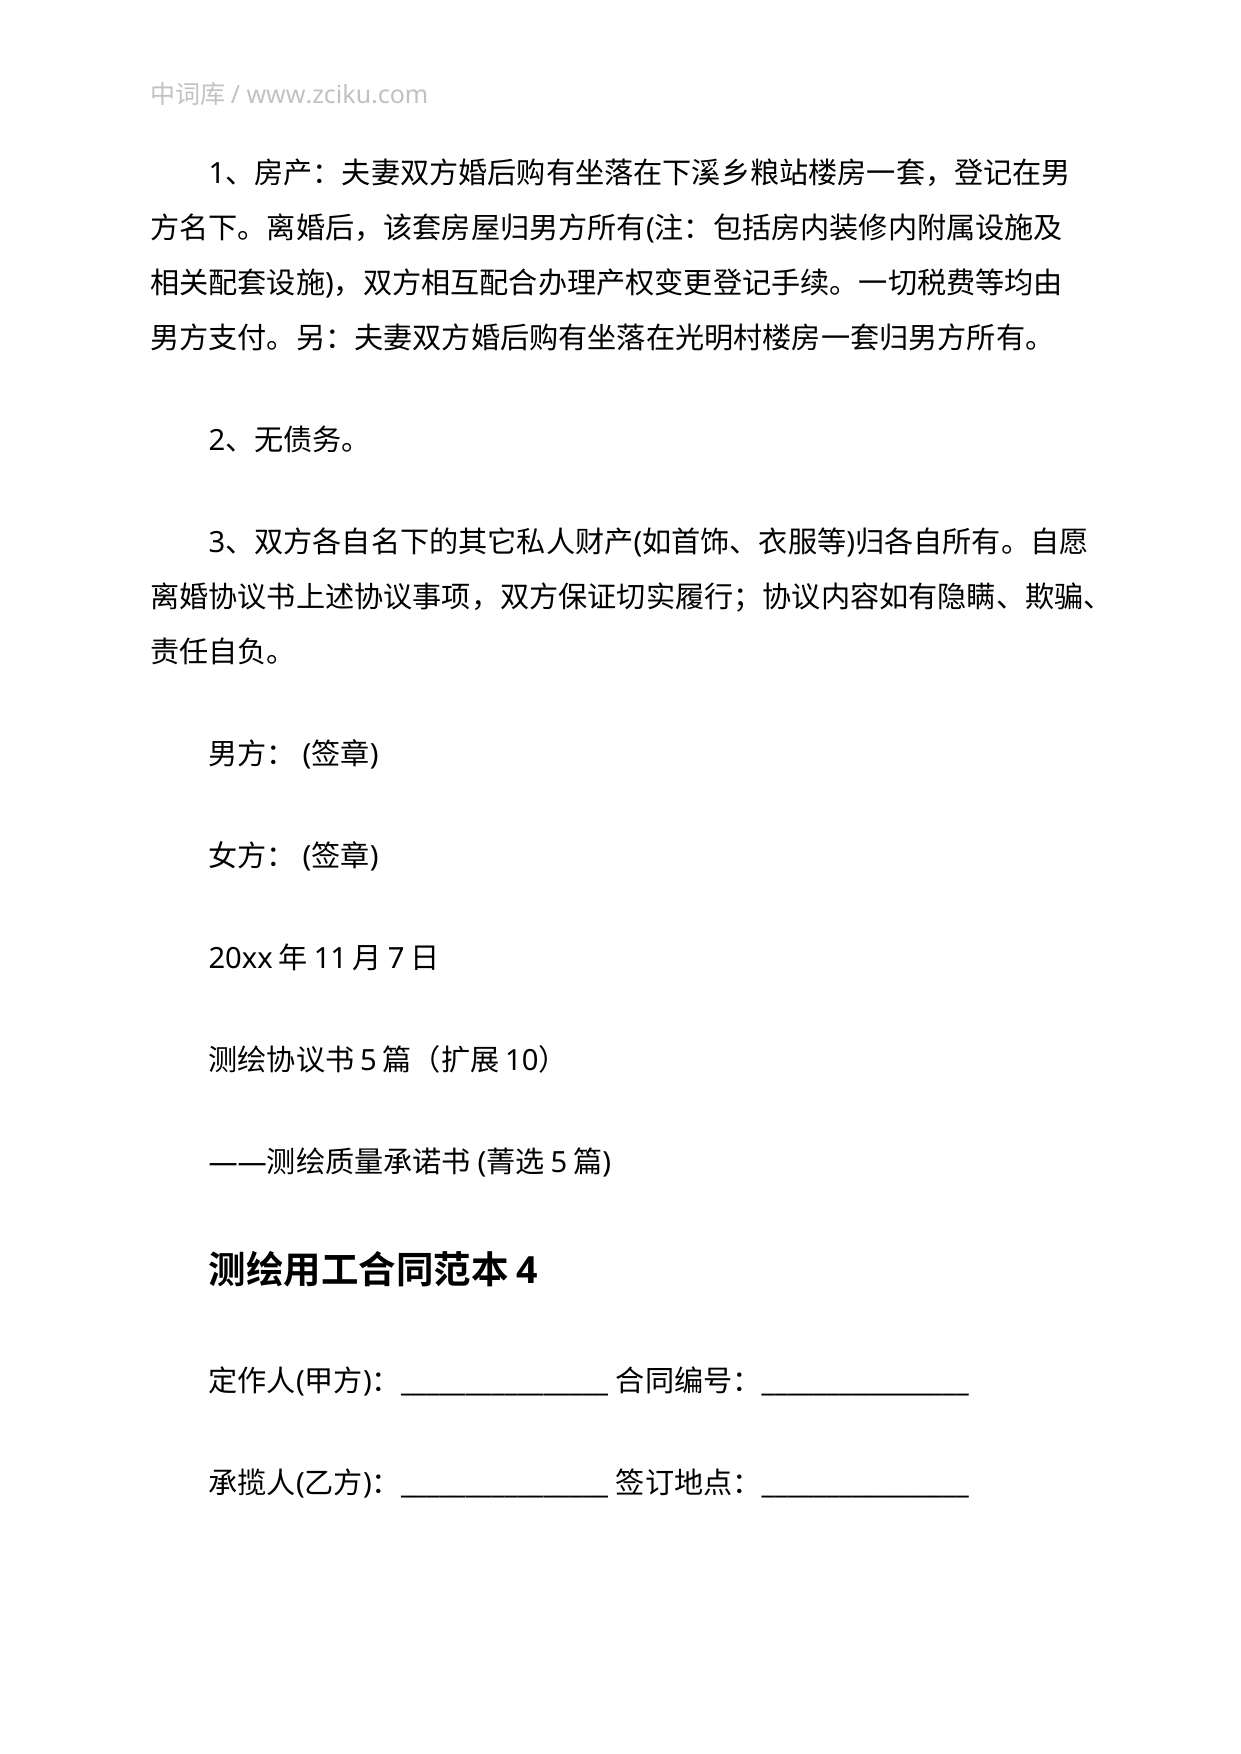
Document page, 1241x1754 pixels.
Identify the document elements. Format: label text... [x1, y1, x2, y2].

text 3、双方各自名下的其它私人财产(如首饰、衣服等)归各自所有。自愿离婚协议书上述协议事项，双方保证切实履行；协议内容如有隐瞒、欺骗、责任自负。 [150, 519, 1090, 671]
text 1、房产：夫妻双方婚后购有坐落在下溪乡粮站楼房一套，登记在男方名下。离婚后，该套房屋归男方所有(注：包括房内装修内附属设施及相关配套设施)，双方相互配合办理产权变更登记手续。一切税费等均由男方支付。另：夫妻双方婚后购有坐落在光明村楼房一套归男方所有。 [150, 150, 1090, 357]
text 定作人(甲方)：________________ 合同编号：________________ [150, 1358, 1090, 1400]
text 测绘用工合同范本4 [150, 1240, 1090, 1295]
text 男方： (签章) [150, 730, 1090, 773]
text ——测绘质量承诺书 (菁选5篇) [150, 1138, 1090, 1181]
text 20xx年11月7日 [150, 934, 1090, 977]
text 女方： (签章) [150, 832, 1090, 875]
text 测绘协议书5篇（扩展10） [150, 1036, 1090, 1079]
text 2、无债务。 [150, 417, 1090, 459]
text 承揽人(乙方)：________________ 签订地点：________________ [150, 1460, 1090, 1502]
